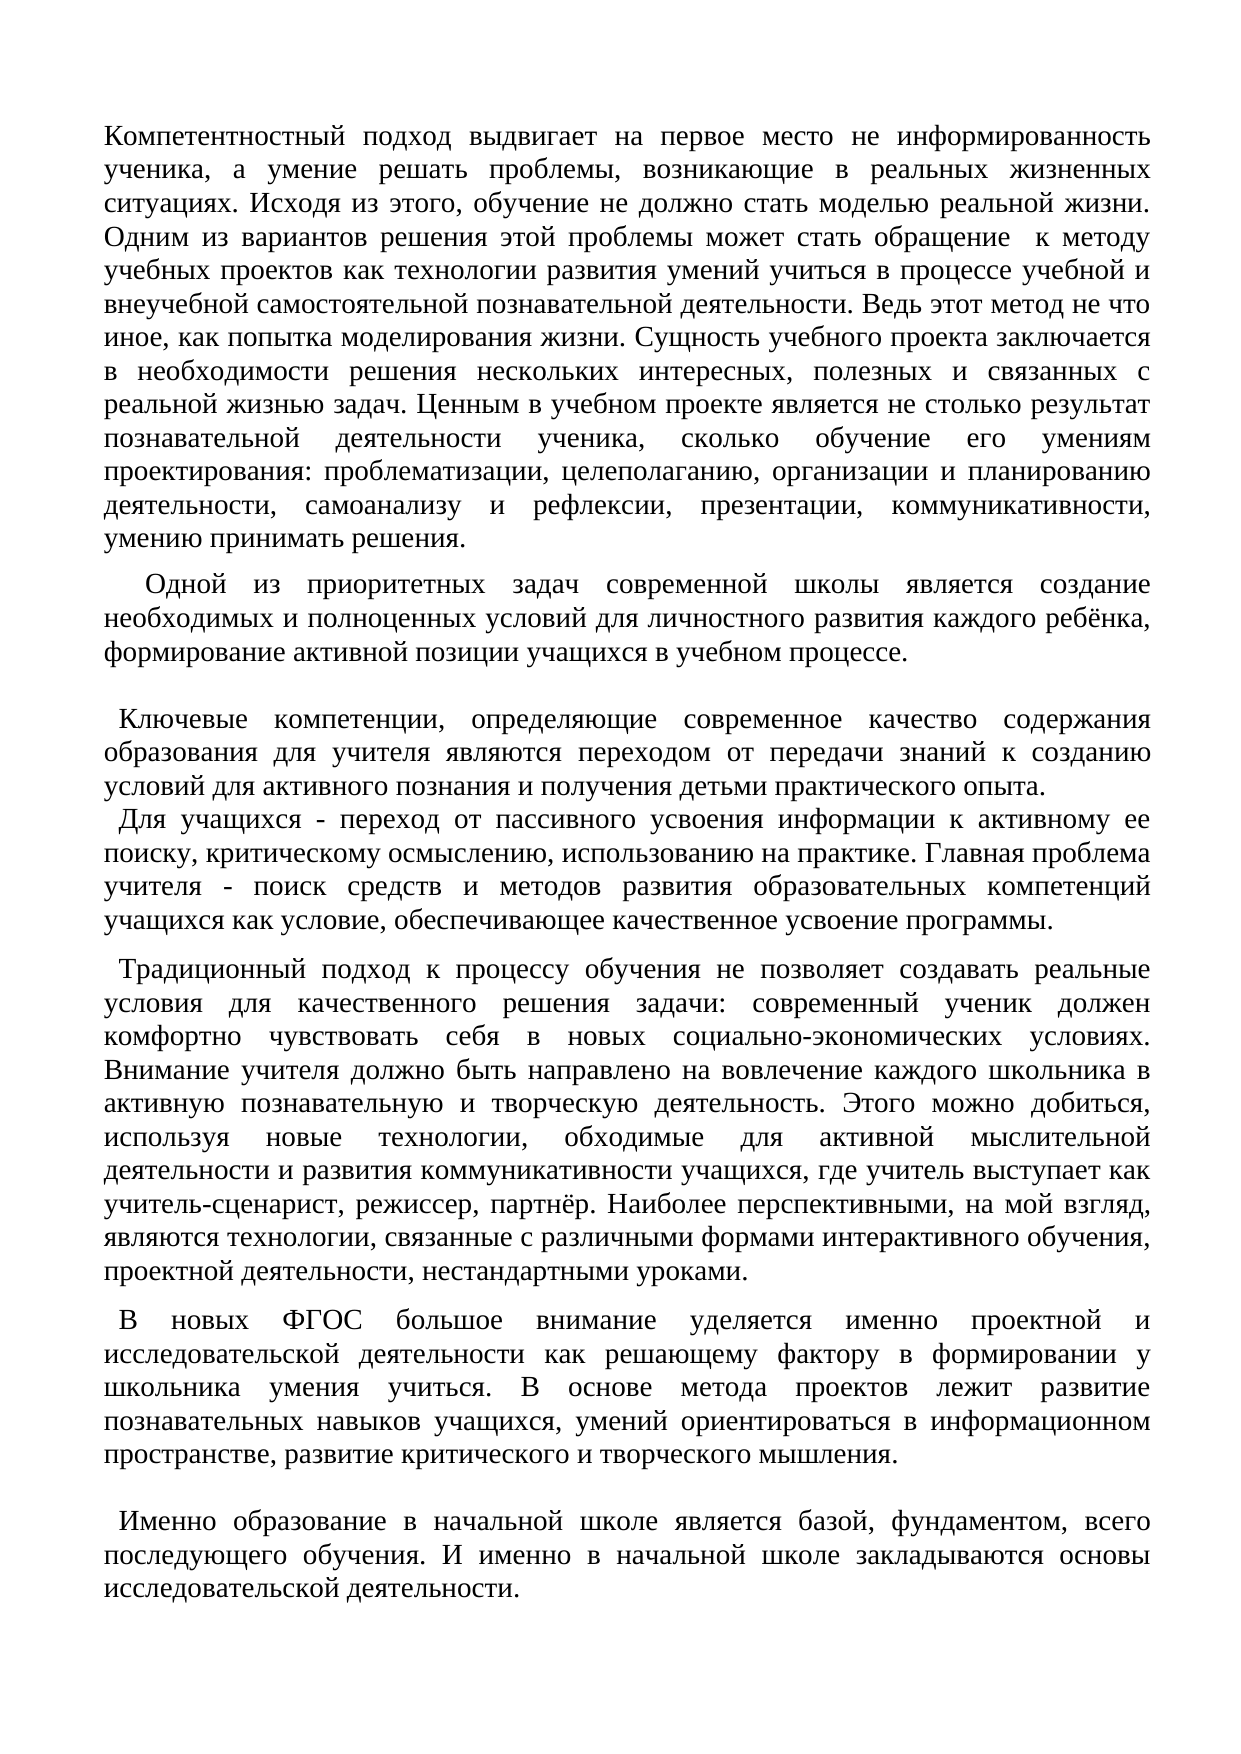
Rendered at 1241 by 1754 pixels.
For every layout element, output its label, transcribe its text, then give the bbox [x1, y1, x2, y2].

text Ключевые компетенции, определяющие современное качество содержания образования для учителя являются переходом от передачи знаний к созданию условий для активного познания и получения детьми практического опыта. [103, 701, 1152, 801]
text Для учащихся - переход от пассивного усвоения информации к активному ее поиску, критическому осмыслению, использованию на практике. Главная проблема учителя - поиск средств и методов развития образовательных компетенций учащихся как условие, обеспечивающее качественное усвоение программы. [103, 801, 1152, 936]
text Одной из приоритетных задач современной школы является создание необходимых и полноценных условий для личностного развития каждого ребёнка, формирование активной позиции учащихся в учебном процессе. [103, 567, 1152, 667]
text Традиционный подход к процессу обучения не позволяет создавать реальные условия для качественного решения задачи: современный ученик должен комфортно чувствовать себя в новых социально-экономических условиях. Внимание учителя должно быть направлено на вовлечение каждого школьника в активную познавательную и творческую деятельность. Этого можно добиться, используя новые технологии, обходимые для активной мыслительной деятельности и развития коммуникативности учащихся, где учитель выступает как учитель-сценарист, режиссер, партнёр. Наиболее перспективными, на мой взгляд, являются технологии, связанные с различными формами интерактивного обучения, проектной деятельности, нестандартными уроками. [103, 951, 1152, 1287]
text Именно образование в начальной школе является базой, фундаментом, всего последующего обучения. И именно в начальной школе закладываются основы исследовательской деятельности. [103, 1503, 1152, 1604]
text В новых ФГОС большое внимание уделяется именно проектной и исследовательской деятельности как решающему фактору в формировании у школьника умения учиться. В основе метода проектов лежит развитие познавательных навыков учащихся, умений ориентироваться в информационном пространстве, развитие критического и творческого мышления. [103, 1302, 1152, 1470]
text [103, 118, 1152, 554]
